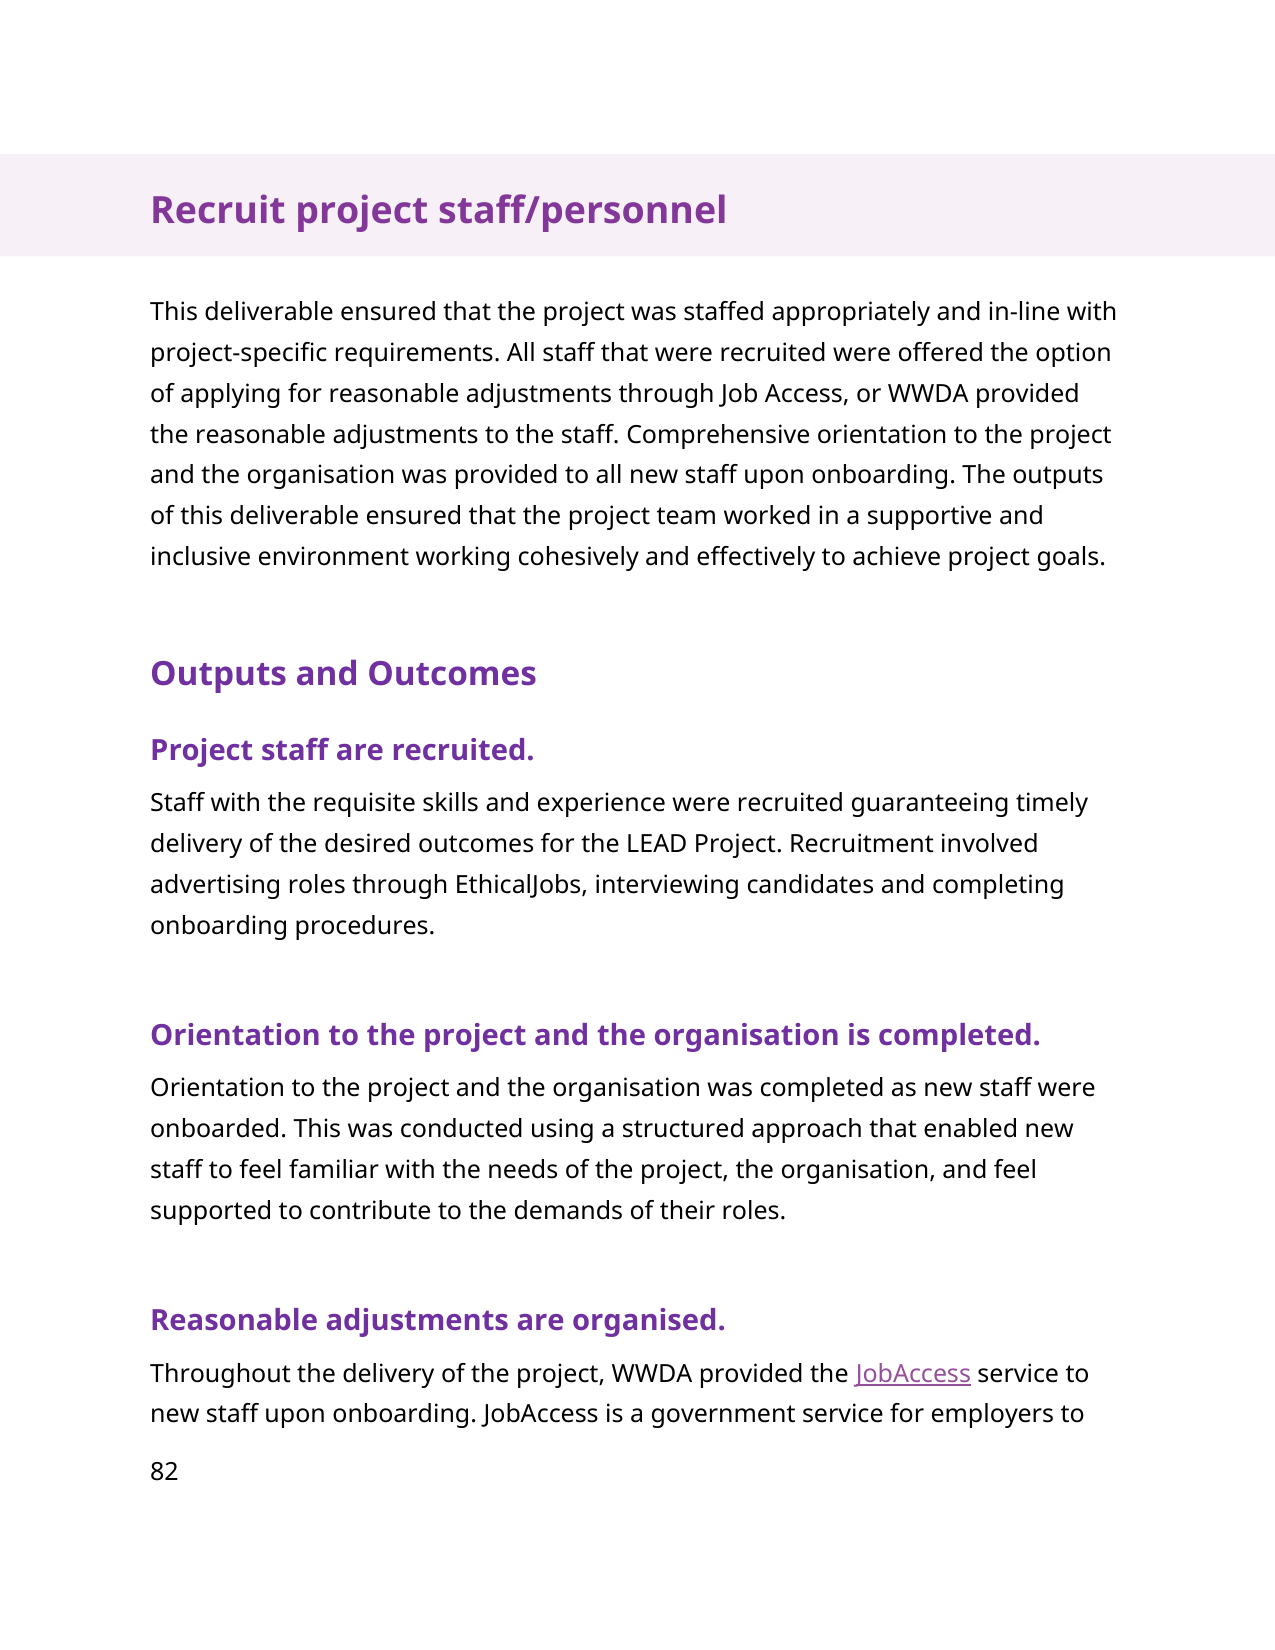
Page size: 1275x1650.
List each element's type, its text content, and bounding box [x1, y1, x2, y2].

subtitle Recruit project staff/personnel [150, 183, 1125, 234]
text This deliverable ensured that the project was staffed appropriately and in-line with project-specific requirements. All staff that were recruited were offered the option of applying for reasonable adjustments through Job Access, or WWDA provided the reasonable adjustments to the staff. Comprehensive orientation to the project and the organisation was provided to all new staff upon onboarding. The outputs of this deliverable ensured that the project team worked in a supportive and inclusive environment working cohesively and effectively to achieve project goals. [150, 294, 1125, 573]
subtitle Outputs and Outcomes [150, 649, 1125, 695]
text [150, 1355, 1125, 1430]
subtitle Orientation to the project and the organisation is completed. [150, 1014, 1125, 1054]
text Staff with the requisite skills and experience were recruited guaranteeing timely delivery of the desired outcomes for the LEAD Project. Recruitment involved advertising roles through EthicalJobs, interviewing candidates and completing onboarding procedures. [150, 785, 1125, 942]
text Orientation to the project and the organisation was completed as new staff were onboarded. This was conducted using a structured approach that enabled new staff to feel familiar with the needs of the project, the organisation, and feel supported to contribute to the demands of their roles. [150, 1070, 1125, 1227]
subtitle Project staff are recruited. [150, 729, 1125, 769]
subtitle Reasonable adjustments are organised. [150, 1299, 1125, 1339]
